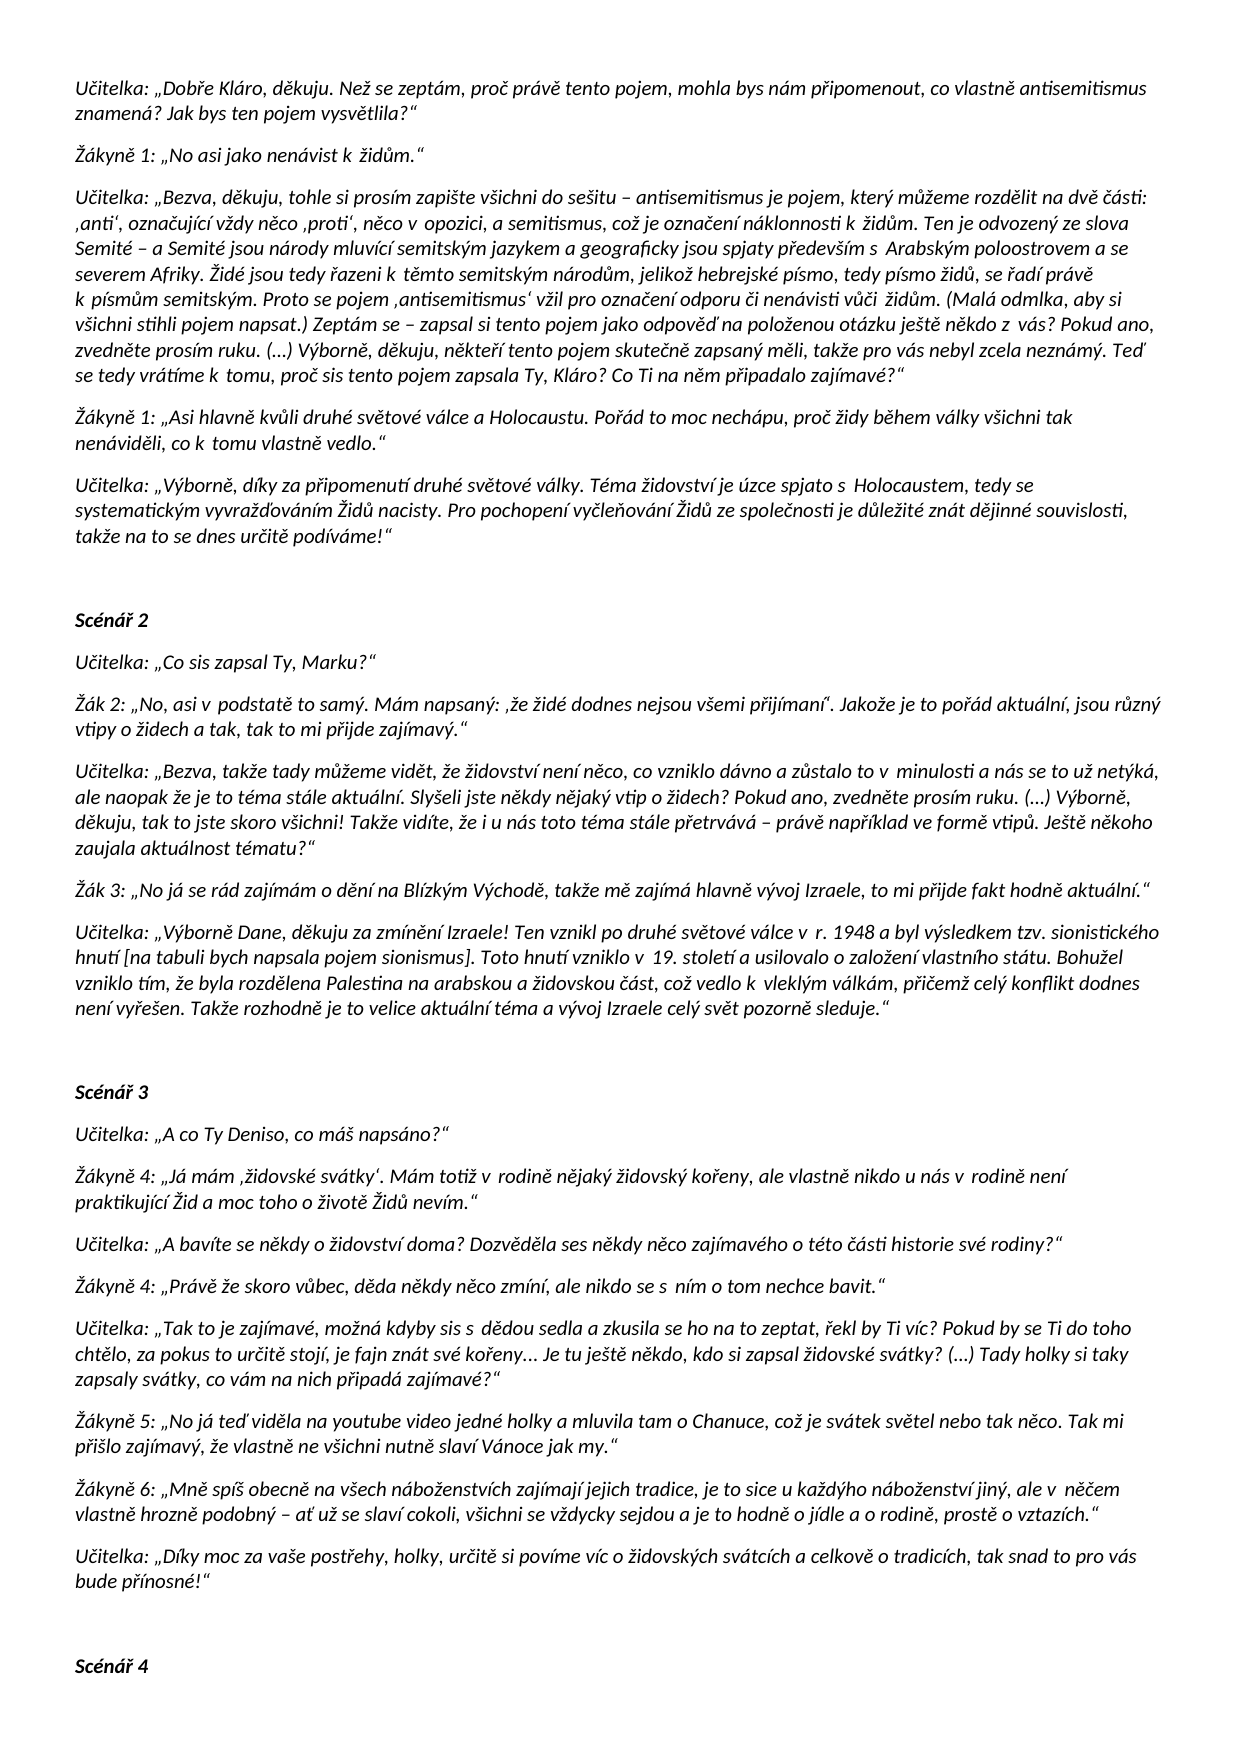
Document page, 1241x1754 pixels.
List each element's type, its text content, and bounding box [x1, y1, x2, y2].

text Učitelka: „Co sis zapsal Ty, Marku?“ [75, 649, 1165, 674]
text Žákyně 1: „Asi hlavně kvůli druhé světové válce a Holocaustu. Pořád to moc nechápu, proč židy během války všichni tak nenáviděli, co k tomu vlastně vedlo.“ [75, 404, 1165, 455]
text Učitelka: „Bezva, děkuju, tohle si prosím zapište všichni do sešitu – antisemitismus je pojem, který můžeme rozdělit na dvě části: ‚anti‘, označující vždy něco ‚proti‘, něco v opozici, a semitismus, což je označení náklonnosti k židům. Ten je odvozený ze slova Semité – a Semité jsou národy mluvící semitským jazykem a geograficky jsou spjaty především s Arabským poloostrovem a se severem Afriky. Židé jsou tedy řazeni k těmto semitským národům, jelikož hebrejské písmo, tedy písmo židů, se řadí právě k písmům semitským. Proto se pojem ‚antisemitismus‘ vžil pro označení odporu či nenávisti vůči židům. (Malá odmlka, aby si všichni stihli pojem napsat.) Zeptám se – zapsal si tento pojem jako odpověď na položenou otázku ještě někdo z vás? Pokud ano, zvedněte prosím ruku. (…) Výborně, děkuju, někteří tento pojem skutečně zapsaný měli, takže pro vás nebyl zcela neznámý. Teď se tedy vrátíme k tomu, proč sis tento pojem zapsala Ty, Kláro? Co Ti na něm připadalo zajímavé?“ [75, 184, 1165, 388]
text Učitelka: „Díky moc za vaše postřehy, holky, určitě si povíme víc o židovských svátcích a celkově o tradicích, tak snad to pro vás bude přínosné!“ [75, 1543, 1165, 1594]
text Učitelka: „Výborně Dane, děkuju za zmínění Izraele! Ten vznikl po druhé světové válce v r. 1948 a byl výsledkem tzv. sionistického hnutí [na tabuli bych napsala pojem sionismus]. Toto hnutí vzniklo v 19. století a usilovalo o založení vlastního státu. Bohužel vzniklo tím, že byla rozdělena Palestina na arabskou a židovskou část, což vedlo k vleklým válkám, přičemž celý konflikt dodnes není vyřešen. Takže rozhodně je to velice aktuální téma a vývoj Izraele celý svět pozorně sleduje.“ [75, 919, 1165, 1021]
text Žákyně 6: „Mně spíš obecně na všech náboženstvích zajímají jejich tradice, je to sice u každýho náboženství jiný, ale v něčem vlastně hrozně podobný – ať už se slaví cokoli, všichni se vždycky sejdou a je to hodně o jídle a o rodině, prostě o vztazích.“ [75, 1476, 1165, 1527]
text Scénář 3 [75, 1079, 1165, 1105]
text Žákyně 4: „Právě že skoro vůbec, děda někdy něco zmíní, ale nikdo se s ním o tom nechce bavit.“ [75, 1273, 1165, 1299]
text Žákyně 4: „Já mám ‚židovské svátky‘. Mám totiž v rodině nějaký židovský kořeny, ale vlastně nikdo u nás v rodině není praktikující Žid a moc toho o životě Židů nevím.“ [75, 1164, 1165, 1214]
text Žákyně 5: „No já teď viděla na youtube video jedné holky a mluvila tam o Chanuce, což je svátek světel nebo tak něco. Tak mi přišlo zajímavý, že vlastně ne všichni nutně slaví Vánoce jak my.“ [75, 1408, 1165, 1459]
text Žákyně 1: „No asi jako nenávist k židům.“ [75, 142, 1165, 168]
text Učitelka: „A bavíte se někdy o židovství doma? Dozvěděla ses někdy něco zajímavého o této části historie své rodiny?“ [75, 1231, 1165, 1257]
text Učitelka: „Bezva, takže tady můžeme vidět, že židovství není něco, co vzniklo dávno a zůstalo to v minulosti a nás se to už netýká, ale naopak že je to téma stále aktuální. Slyšeli jste někdy nějaký vtip o židech? Pokud ano, zvedněte prosím ruku. (…) Výborně, děkuju, tak to jste skoro všichni! Takže vidíte, že i u nás toto téma stále přetrvává – právě například ve formě vtipů. Ještě někoho zaujala aktuálnost tématu?“ [75, 759, 1165, 860]
text Učitelka: „Výborně, díky za připomenutí druhé světové války. Téma židovství je úzce spjato s Holocaustem, tedy se systematickým vyvražďováním Židů nacisty. Pro pochopení vyčleňování Židů ze společnosti je důležité znát dějinné souvislosti, takže na to se dnes určitě podíváme!“ [75, 472, 1165, 548]
text Učitelka: „Tak to je zajímavé, možná kdyby sis s dědou sedla a zkusila se ho na to zeptat, řekl by Ti víc? Pokud by se Ti do toho chtělo, za pokus to určitě stojí, je fajn znát své kořeny... Je tu ještě někdo, kdo si zapsal židovské svátky? (…) Tady holky si taky zapsaly svátky, co vám na nich připadá zajímavé?“ [75, 1315, 1165, 1392]
text Scénář 2 [75, 607, 1165, 632]
text Učitelka: „Dobře Kláro, děkuju. Než se zeptám, proč právě tento pojem, mohla bys nám připomenout, co vlastně antisemitismus znamená? Jak bys ten pojem vysvětlila?“ [75, 75, 1165, 126]
text Žák 2: „No, asi v podstatě to samý. Mám napsaný: ‚že židé dodnes nejsou všemi přijímaní‘. Jakože je to pořád aktuální, jsou různý vtipy o židech a tak, tak to mi přijde zajímavý.“ [75, 691, 1165, 742]
text Scénář 4 [75, 1653, 1165, 1678]
text Učitelka: „A co Ty Deniso, co máš napsáno?“ [75, 1122, 1165, 1147]
text Žák 3: „No já se rád zajímám o dění na Blízkým Východě, takže mě zajímá hlavně vývoj Izraele, to mi přijde fakt hodně aktuální.“ [75, 877, 1165, 902]
